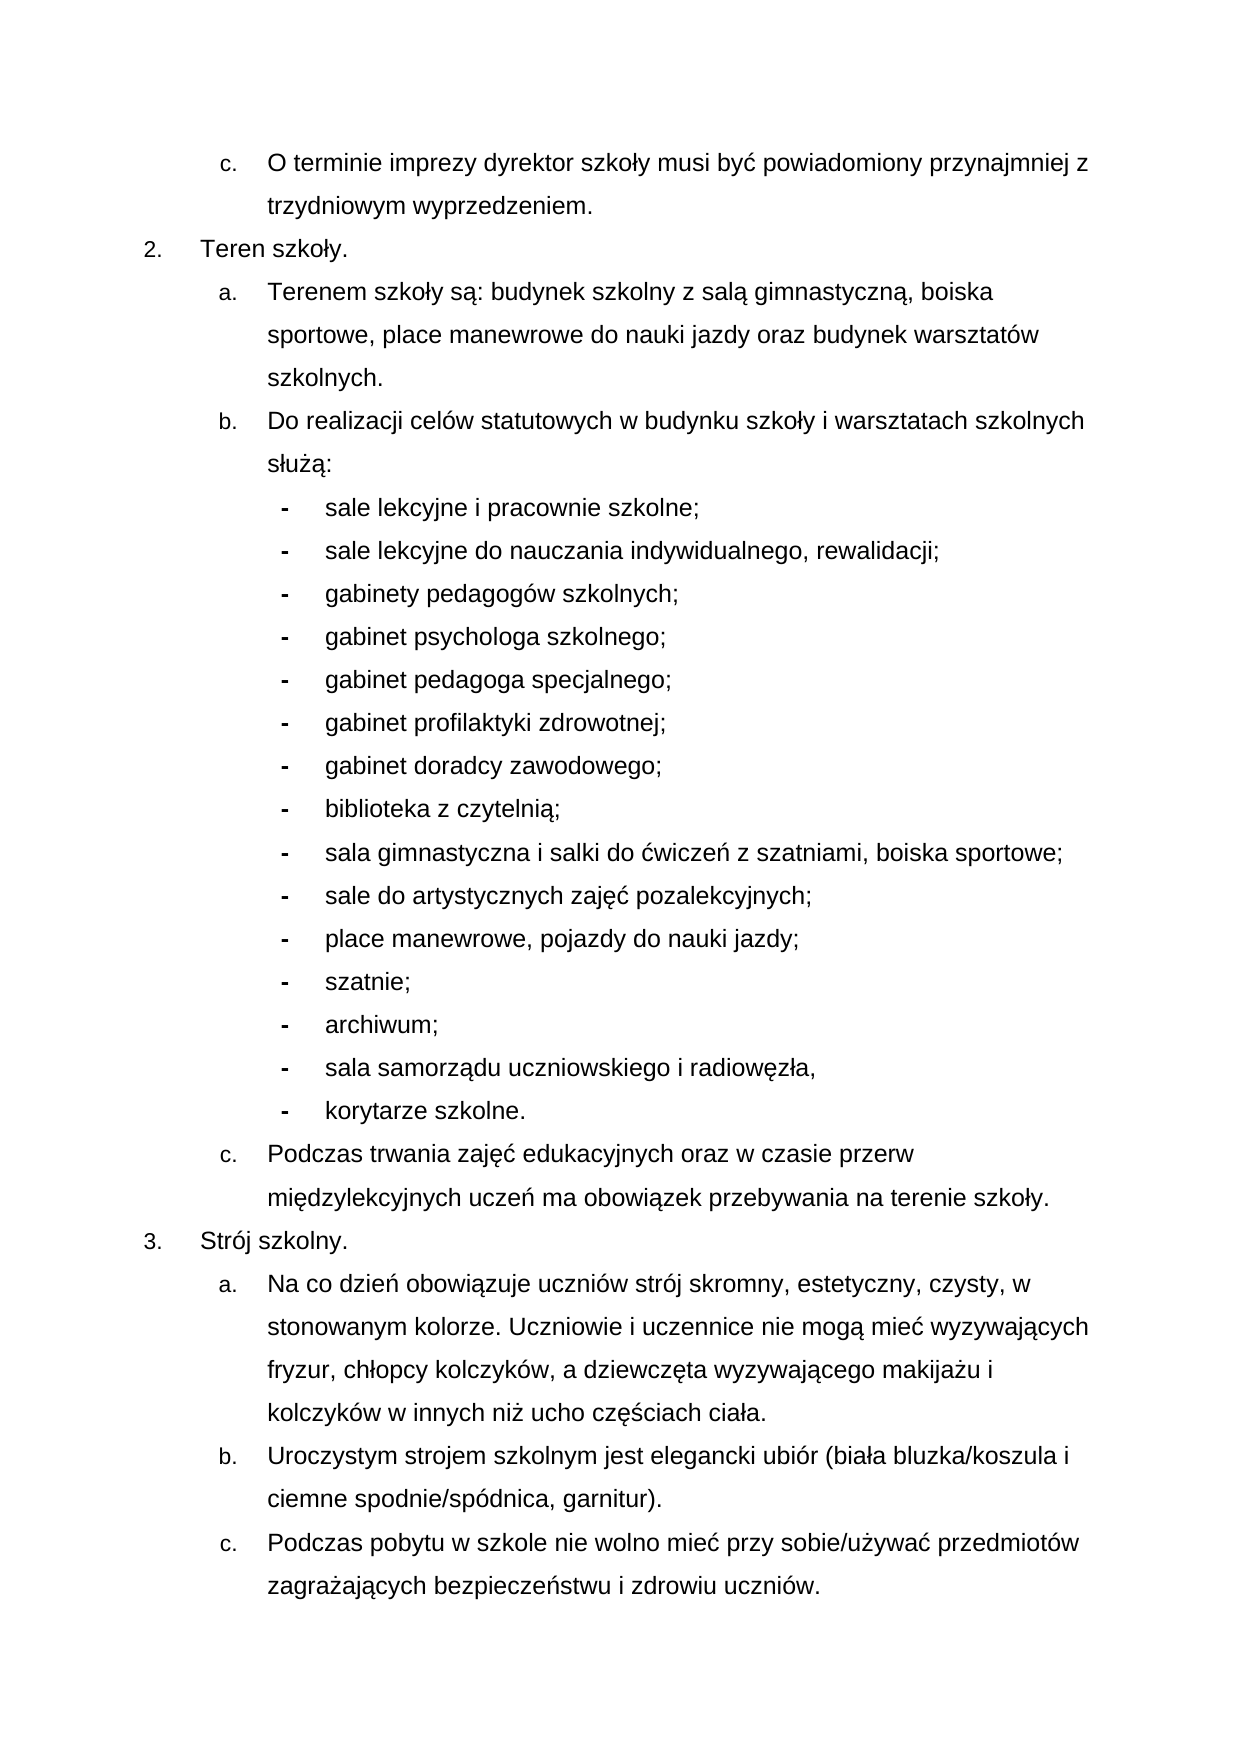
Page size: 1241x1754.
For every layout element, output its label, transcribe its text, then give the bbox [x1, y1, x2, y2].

list sale do artystycznych zajęć pozalekcyjnych; [281, 881, 1093, 909]
list place manewrowe, pojazdy do nauki jazdy; [281, 924, 1093, 953]
list gabinety pedagogów szkolnych; [281, 579, 1093, 608]
list O terminie imprezy dyrektor szkoły musi być powiadomiony przynajmniej z trzydniowym wyprzedzeniem. [237, 148, 1093, 219]
list Strój szkolny. [162, 1226, 1093, 1254]
list Teren szkoły. [162, 234, 1093, 263]
list gabinet pedagoga specjalnego; [281, 665, 1093, 694]
list Podczas trwania zajęć edukacyjnych oraz w czasie przerw międzylekcyjnych uczeń ma obowiązek przebywania na terenie szkoły. [237, 1139, 1093, 1211]
list sala samorządu uczniowskiego i radiowęzła, [281, 1053, 1093, 1082]
list korytarze szkolne. [281, 1096, 1093, 1125]
list biblioteka z czytelnią; [281, 794, 1093, 823]
list szatnie; [281, 967, 1093, 996]
list sale lekcyjne do nauczania indywidualnego, rewalidacji; [281, 536, 1093, 564]
list Uroczystym strojem szkolnym jest elegancki ubiór (biała bluzka/koszula i ciemne spodnie/spódnica, garnitur). [237, 1441, 1093, 1513]
list Na co dzień obowiązuje uczniów strój skromny, estetyczny, czysty, w stonowanym kolorze. Uczniowie i uczennice nie mogą mieć wyzywających fryzur, chłopcy kolczyków, a dziewczęta wyzywającego makijażu i kolczyków w innych niż ucho częściach ciała. [237, 1269, 1093, 1427]
list gabinet doradcy zawodowego; [281, 751, 1093, 780]
list archiwum; [281, 1010, 1093, 1039]
list sale lekcyjne i pracownie szkolne; [281, 493, 1093, 521]
list Podczas pobytu w szkole nie wolno mieć przy sobie/używać przedmiotów zagrażających bezpieczeństwu i zdrowiu uczniów. [237, 1528, 1093, 1599]
list Terenem szkoły są: budynek szkolny z salą gimnastyczną, boiska sportowe, place manewrowe do nauki jazdy oraz budynek warsztatów szkolnych. [237, 277, 1093, 392]
list sala gimnastyczna i salki do ćwiczeń z szatniami, boiska sportowe; [281, 838, 1093, 866]
list Do realizacji celów statutowych w budynku szkoły i warsztatach szkolnych służą: [237, 406, 1093, 478]
list gabinet profilaktyki zdrowotnej; [281, 708, 1093, 737]
list gabinet psychologa szkolnego; [281, 622, 1093, 651]
